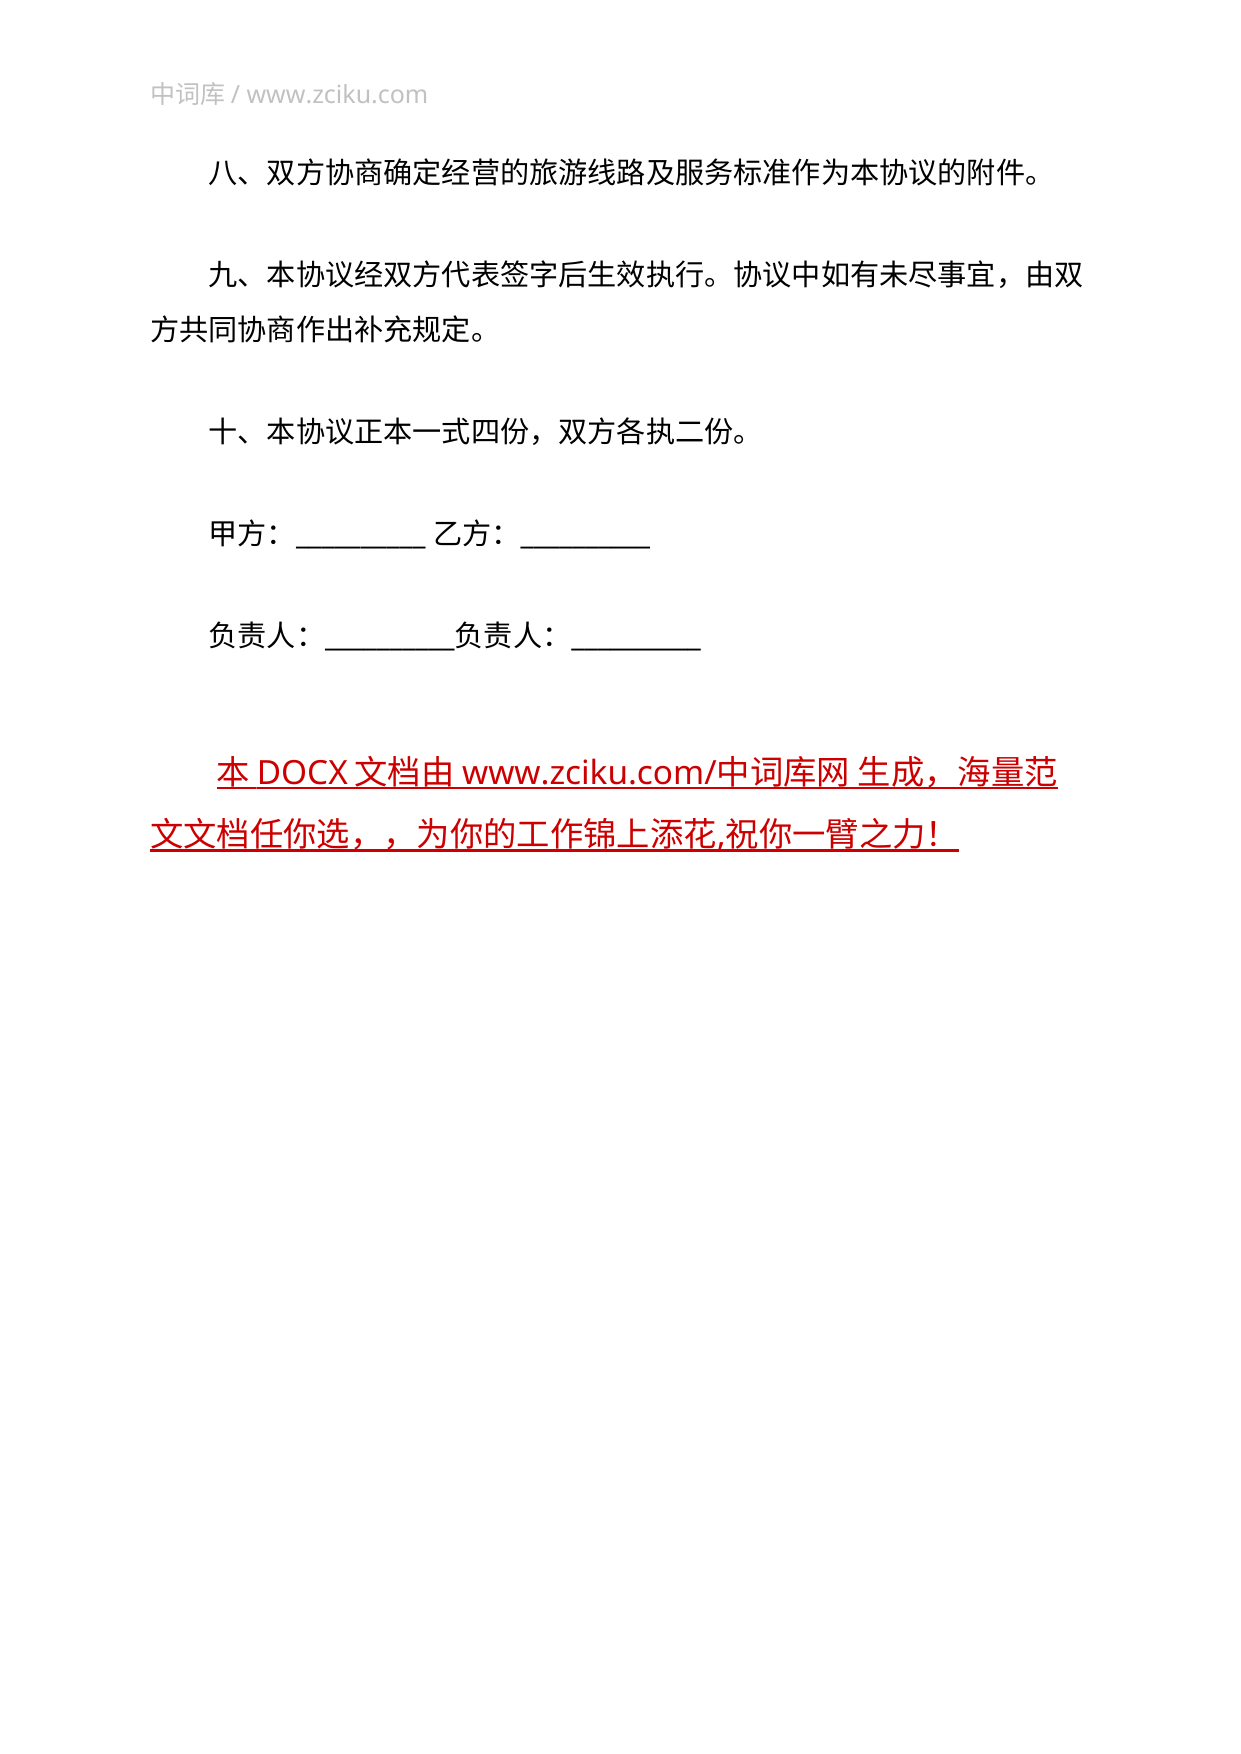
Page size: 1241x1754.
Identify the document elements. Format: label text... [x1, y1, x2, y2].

text 九、本协议经双方代表签字后生效执行。协议中如有未尽事宜，由双方共同协商作出补充规定。 [150, 252, 1090, 349]
text 十、本协议正本一式四份，双方各执二份。 [150, 408, 1090, 451]
text 负责人：__________负责人：__________ [150, 612, 1090, 654]
text 甲方：__________ 乙方：__________ [150, 510, 1090, 553]
text 本DOCX文档由 www.zciku.com/中词库网 生成，海量范文文档任你选，，为你的工作锦上添花,祝你一臂之力！ [150, 745, 1090, 857]
text 八、双方协商确定经营的旅游线路及服务标准作为本协议的附件。 [150, 150, 1090, 192]
